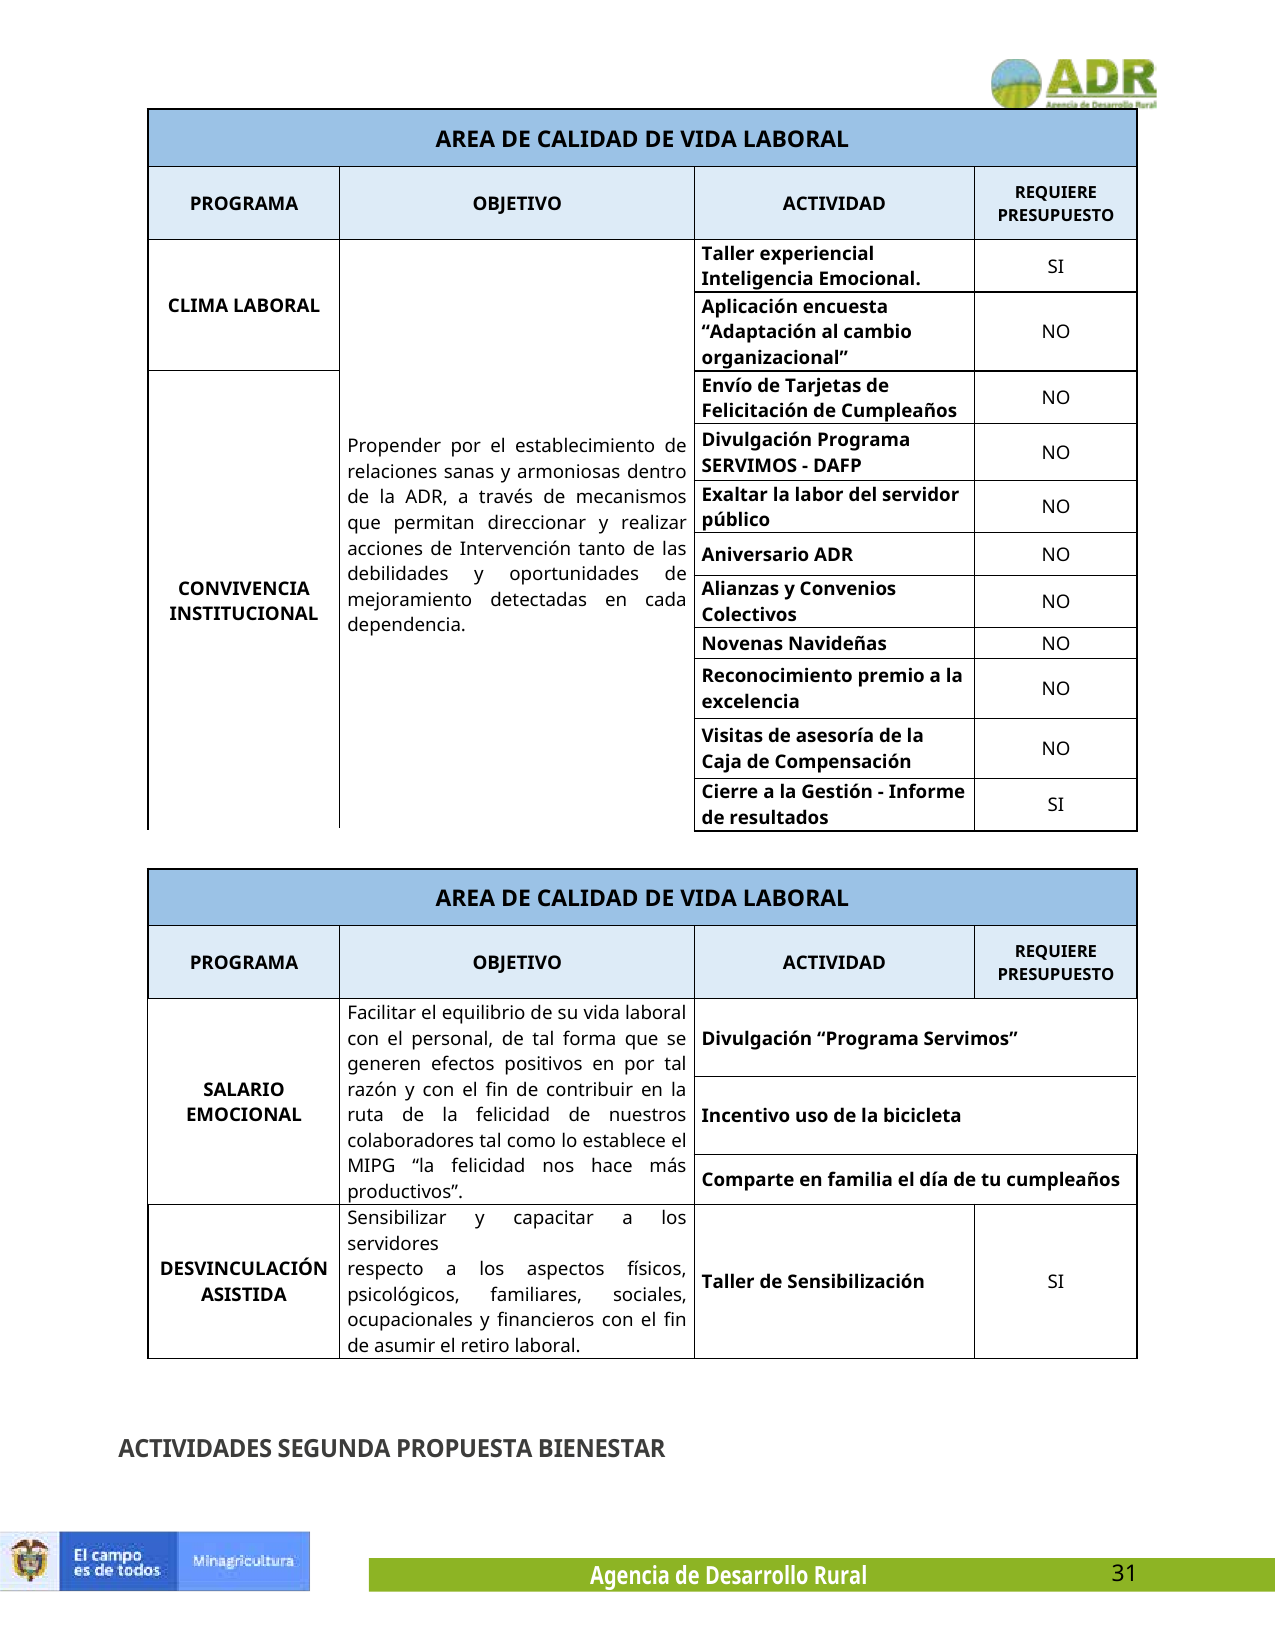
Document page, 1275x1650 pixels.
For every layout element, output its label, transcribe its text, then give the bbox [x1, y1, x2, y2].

table_cell NO [975, 533, 1136, 575]
table_cell Exaltar la labor del servidor público [695, 481, 974, 532]
table_cell NO [975, 293, 1136, 370]
table_cell Divulgación Programa SERVIMOS - DAFP [695, 424, 974, 480]
table_cell Cierre a la Gestión - Informe de resultados [695, 779, 974, 829]
table_cell ACTIVIDAD [695, 167, 974, 239]
table_cell OBJETIVO [340, 926, 694, 998]
table_cell Comparte en familia el día de tu cumpleaños [695, 1155, 1136, 1203]
table_cell Incentivo uso de la bicicleta [695, 1076, 1137, 1153]
table_cell NO [975, 719, 1136, 777]
table_cell SI [975, 240, 1136, 291]
table_cell NO [975, 424, 1136, 480]
table_cell SALARIO EMOCIONAL [148, 999, 339, 1203]
table_cell Sensibilizar y capacitar a los servidores respecto a los aspectos físicos, psicológicos, familiares, sociales, ocupacionales y financieros con el fin de asumir el retiro laboral. [340, 1205, 694, 1358]
table_cell Aniversario ADR [695, 533, 974, 575]
table_cell PROGRAMA [149, 167, 339, 239]
text ACTIVIDADES SEGUNDA PROPUESTA BIENESTAR [118, 1430, 1152, 1464]
table_cell PROGRAMA [149, 926, 339, 998]
table_cell NO [975, 628, 1136, 658]
table_cell NO [975, 372, 1136, 423]
picture [0, 1472, 369, 1650]
table_cell Taller experiencial Inteligencia Emocional. [695, 240, 974, 291]
table_cell ACTIVIDAD [695, 926, 974, 998]
table_cell REQUIERE PRESUPUESTO [975, 167, 1136, 239]
table_cell SI [975, 1205, 1136, 1358]
picture [991, 59, 1157, 110]
table_cell Visitas de asesoría de la Caja de Compensación [695, 719, 974, 777]
table_cell NO [975, 659, 1136, 718]
table_cell OBJETIVO [340, 167, 694, 239]
table_cell Alianzas y Convenios Colectivos [695, 576, 974, 627]
table_header AREA DE CALIDAD DE VIDA LABORAL [149, 110, 1136, 166]
table_cell Novenas Navideñas [695, 628, 974, 658]
table_cell Facilitar el equilibrio de su vida laboral con el personal, de tal forma que se generen efectos positivos en por tal razón y con el fin de contribuir en la ruta de la felicidad de nuestros colaboradores tal como lo establece el MIPG “la felicidad nos hace más productivos”. [340, 999, 694, 1203]
table_cell DESVINCULACIÓN ASISTIDA [149, 1205, 339, 1358]
table_header AREA DE CALIDAD DE VIDA LABORAL [149, 870, 1136, 925]
table_cell CLIMA LABORAL [149, 240, 339, 370]
table_cell Aplicación encuesta “Adaptación al cambio organizacional” [695, 293, 974, 370]
table_cell Envío de Tarjetas de Felicitación de Cumpleaños [695, 372, 974, 423]
table_cell Propender por el establecimiento de relaciones sanas y armoniosas dentro de la ADR, a través de mecanismos que permitan direccionar y realizar acciones de Intervención tanto de las debilidades y oportunidades de mejoramiento detectadas en cada dependencia. [340, 240, 694, 829]
table_cell Reconocimiento premio a la excelencia [695, 659, 974, 718]
table_cell SI [975, 779, 1136, 829]
table_cell REQUIERE PRESUPUESTO [975, 926, 1136, 998]
table_cell Divulgación “Programa Servimos” [695, 999, 1137, 1076]
table_cell NO [975, 481, 1136, 532]
table_cell CONVIVENCIA INSTITUCIONAL [149, 371, 340, 829]
table_cell NO [975, 576, 1136, 627]
table_cell Taller de Sensibilización [695, 1205, 974, 1358]
